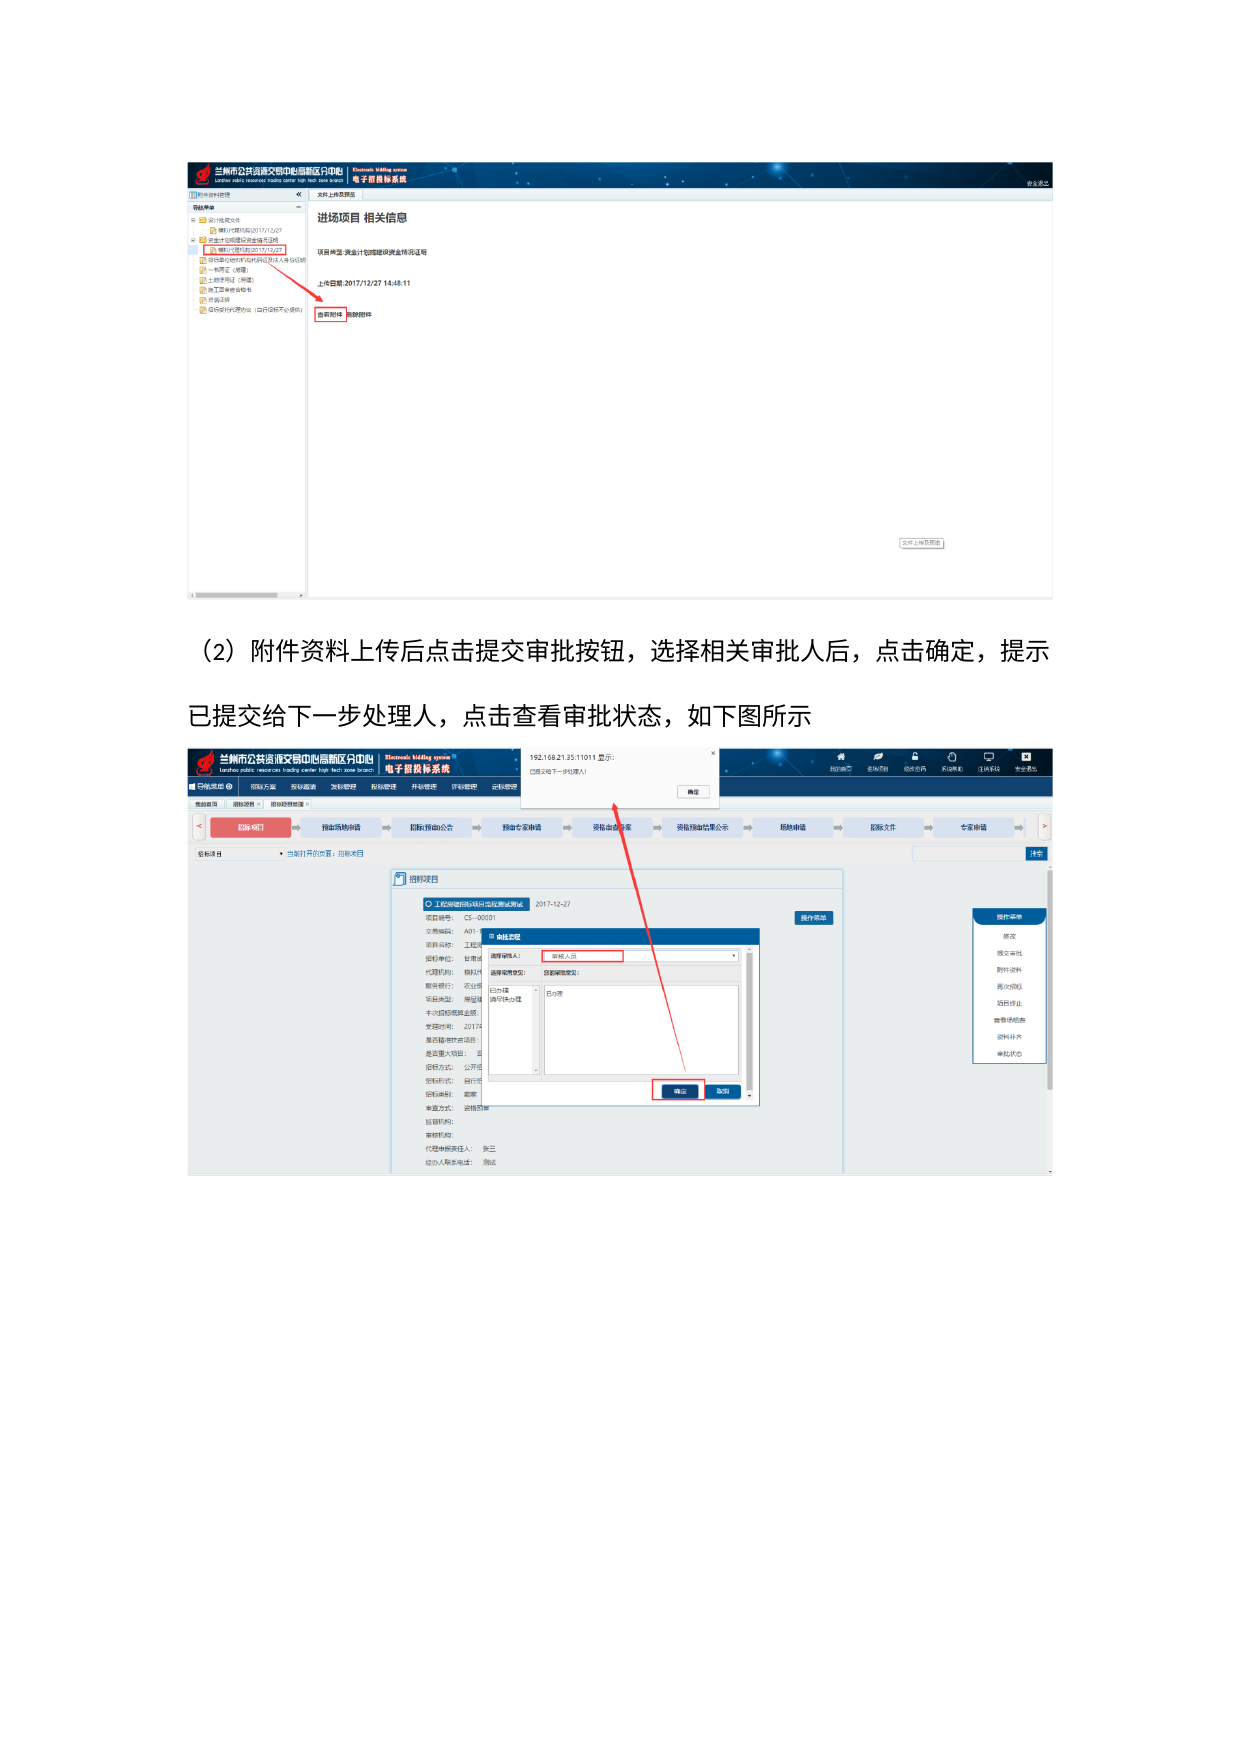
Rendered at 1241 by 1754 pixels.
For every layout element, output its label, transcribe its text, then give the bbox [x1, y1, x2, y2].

picture [187, 162, 1053, 600]
picture [187, 747, 1053, 1176]
text （2）附件资料上传后点击提交审批按钮，选择相关审批人后，点击确定，提示已提交给下一步处理人，点击查看审批状态，如下图所示 [187, 617, 1053, 747]
